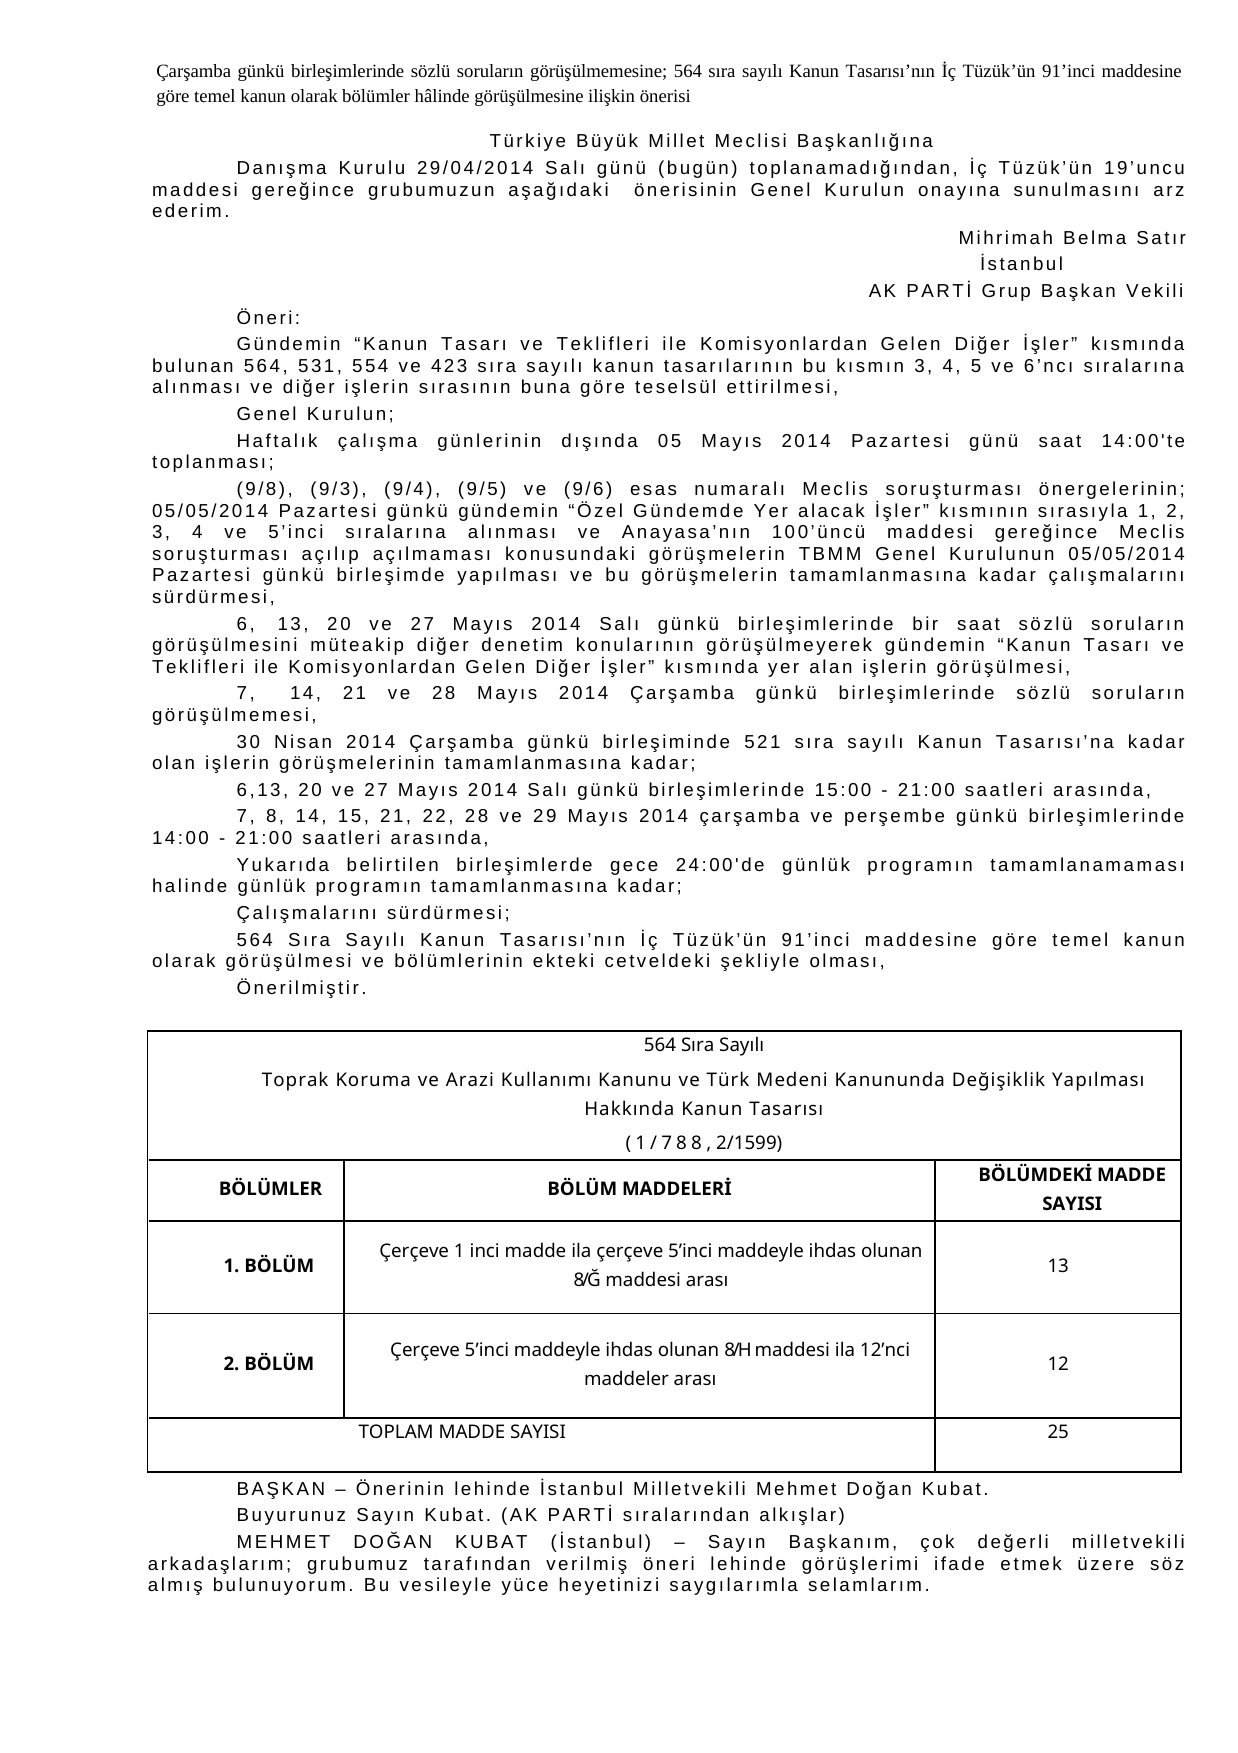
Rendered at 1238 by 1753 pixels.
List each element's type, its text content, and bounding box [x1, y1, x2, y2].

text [156, 60, 1184, 106]
table_cell BÖLÜMLER [148, 1160, 343, 1220]
text Türkiye Büyük Millet Meclisi Başkanlığına [152, 130, 1186, 152]
text 30 Nisan 2014 Çarşamba günkü birleşiminde 521 sıra sayılı Kanun Tasarısı’na kadar olan işlerin görüşmelerinin tamamlanmasına kadar; [152, 730, 1186, 773]
text Yukarıda belirtilen birleşimlerde gece 24:00'de günlük programın tamamlanamaması halinde günlük programın tamamlanmasına kadar; [152, 853, 1186, 897]
text Önerilmiştir. [152, 977, 1186, 998]
table_cell TOPLAM MADDE SAYISI [148, 1418, 934, 1471]
text Mihrimah Belma Satır [152, 227, 1186, 248]
table_cell BÖLÜMDEKİ MADDE SAYISI [936, 1161, 1180, 1220]
text 564 Sıra Sayılı Kanun Tasarısı’nın İç Tüzük’ün 91’inci maddesine göre temel kanun olarak görüşülmesi ve bölümlerinin ekteki cetveldeki şekliyle olması, [152, 928, 1186, 972]
text Öneri: [152, 307, 1186, 328]
text Buyurunuz Sayın Kubat. (AK PARTİ sıralarından alkışlar) [148, 1504, 1186, 1526]
table_cell 2. BÖLÜM [148, 1314, 343, 1417]
table_cell 13 [936, 1222, 1180, 1313]
text Çalışmalarını sürdürmesi; [152, 902, 1186, 923]
text İstanbul [152, 253, 1186, 275]
table_cell 25 [936, 1419, 1180, 1471]
table_cell BÖLÜM MADDELERİ [345, 1161, 934, 1220]
text Danışma Kurulu 29/04/2014 Salı günü (bugün) toplanamadığından, İç Tüzük’ün 19’uncu maddesi gereğince grubumuzun aşağıdaki önerisinin Genel Kurulun onayına sunulmasını arz ederim. [152, 157, 1186, 221]
text BAŞKAN – Önerinin lehinde İstanbul Milletvekili Mehmet Doğan Kubat. [148, 1478, 1186, 1499]
text Gündemin “Kanun Tasarı ve Teklifleri ile Komisyonlardan Gelen Diğer İşler” kısmında bulunan 564, 531, 554 ve 423 sıra sayılı kanun tasarılarının bu kısmın 3, 4, 5 ve 6’ncı sıralarına alınması ve diğer işlerin sırasının buna göre teselsül ettirilmesi, [152, 333, 1186, 398]
table_cell Çerçeve 1 inci madde ila çerçeve 5’inci maddeyle ihdas olunan 8/Ğ maddesi arası [345, 1222, 934, 1313]
table_cell Çerçeve 5’inci maddeyle ihdas olunan 8/H maddesi ila 12’nci maddeler arası [345, 1314, 934, 1417]
text AK PARTİ Grup Başkan Vekili [152, 280, 1186, 301]
text 7, 8, 14, 15, 21, 22, 28 ve 29 Mayıs 2014 çarşamba ve perşembe günkü birleşimlerinde 14:00 - 21:00 saatleri arasında, [152, 805, 1186, 848]
table_header 564 Sıra Sayılı Toprak Koruma ve Arazi Kullanımı Kanunu ve Türk Medeni Kanununda Değişiklik Yapılması Hakkında Kanun Tasarısı (1/788, 2/1599) [148, 1032, 1180, 1159]
text Genel Kurulun; [152, 403, 1186, 424]
text 7, 14, 21 ve 28 Mayıs 2014 Çarşamba günkü birleşimlerinde sözlü soruların görüşülmemesi, [152, 682, 1186, 725]
text Haftalık çalışma günlerinin dışında 05 Mayıs 2014 Pazartesi günü saat 14:00'te toplanması; [152, 430, 1186, 473]
text (9/8), (9/3), (9/4), (9/5) ve (9/6) esas numaralı Meclis soruşturması önergelerinin; 05/05/2014 Pazartesi günkü gündemin “Özel Gündemde Yer alacak İşler” kısmının sırasıyla 1, 2, 3, 4 ve 5’inci sıralarına alınması ve Anayasa’nın 100’üncü maddesi gereğince Meclis soruşturması açılıp açılmaması konusundaki görüşmelerin TBMM Genel Kurulunun 05/05/2014 Pazartesi günkü birleşimde yapılması ve bu görüşmelerin tamamlanmasına kadar çalışmalarını sürdürmesi, [152, 478, 1186, 607]
text 6, 13, 20 ve 27 Mayıs 2014 Salı günkü birleşimlerinde bir saat sözlü soruların görüşülmesini müteakip diğer denetim konularının görüşülmeyerek gündemin “Kanun Tasarı ve Teklifleri ile Komisyonlardan Gelen Diğer İşler” kısmında yer alan işlerin görüşülmesi, [152, 612, 1186, 677]
table_cell 1. BÖLÜM [148, 1221, 343, 1313]
table_cell 12 [936, 1314, 1180, 1417]
text MEHMET DOĞAN KUBAT (İstanbul) – Sayın Başkanım, çok değerli milletvekili arkadaşlarım; grubumuz tarafından verilmiş öneri lehinde görüşlerimi ifade etmek üzere söz almış bulunuyorum. Bu vesileyle yüce heyetinizi saygılarımla selamlarım. [148, 1531, 1186, 1596]
text 6, 13, 20 ve 27 Mayıs 2014 Salı günkü birleşimlerinde 15:00 - 21:00 saatleri arasında, [152, 779, 1186, 800]
